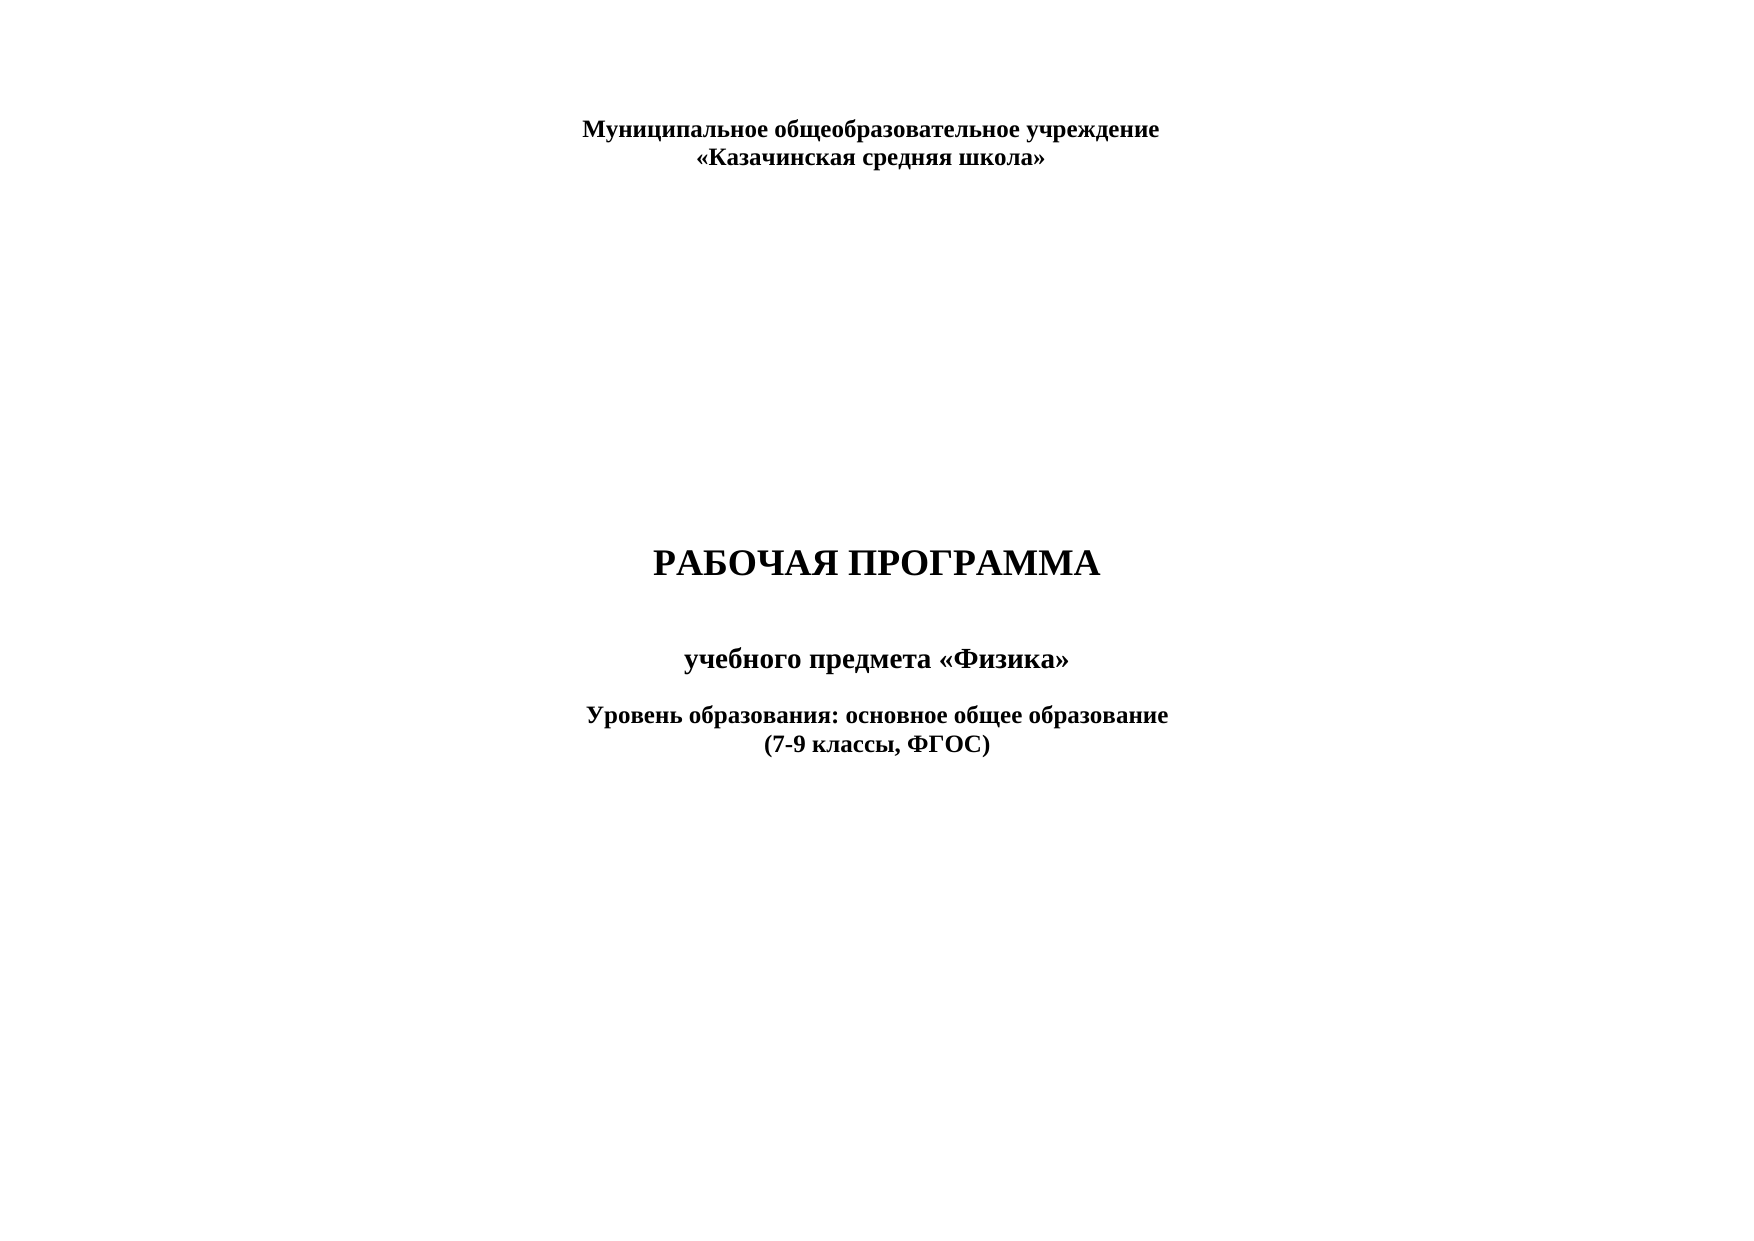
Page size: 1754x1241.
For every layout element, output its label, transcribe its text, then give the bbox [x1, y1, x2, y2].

text учебного предмета «Физика» [684, 641, 1706, 675]
text «Казачинская средняя школа» [35, 142, 1706, 171]
text Муниципальное общеобразовательное учреждение [35, 114, 1706, 142]
subtitle Уровень образования: основное общее образование (7-9 классы, ФГОС) [586, 701, 1168, 758]
title РАБОЧАЯ ПРОГРАММА [585, 540, 1168, 583]
